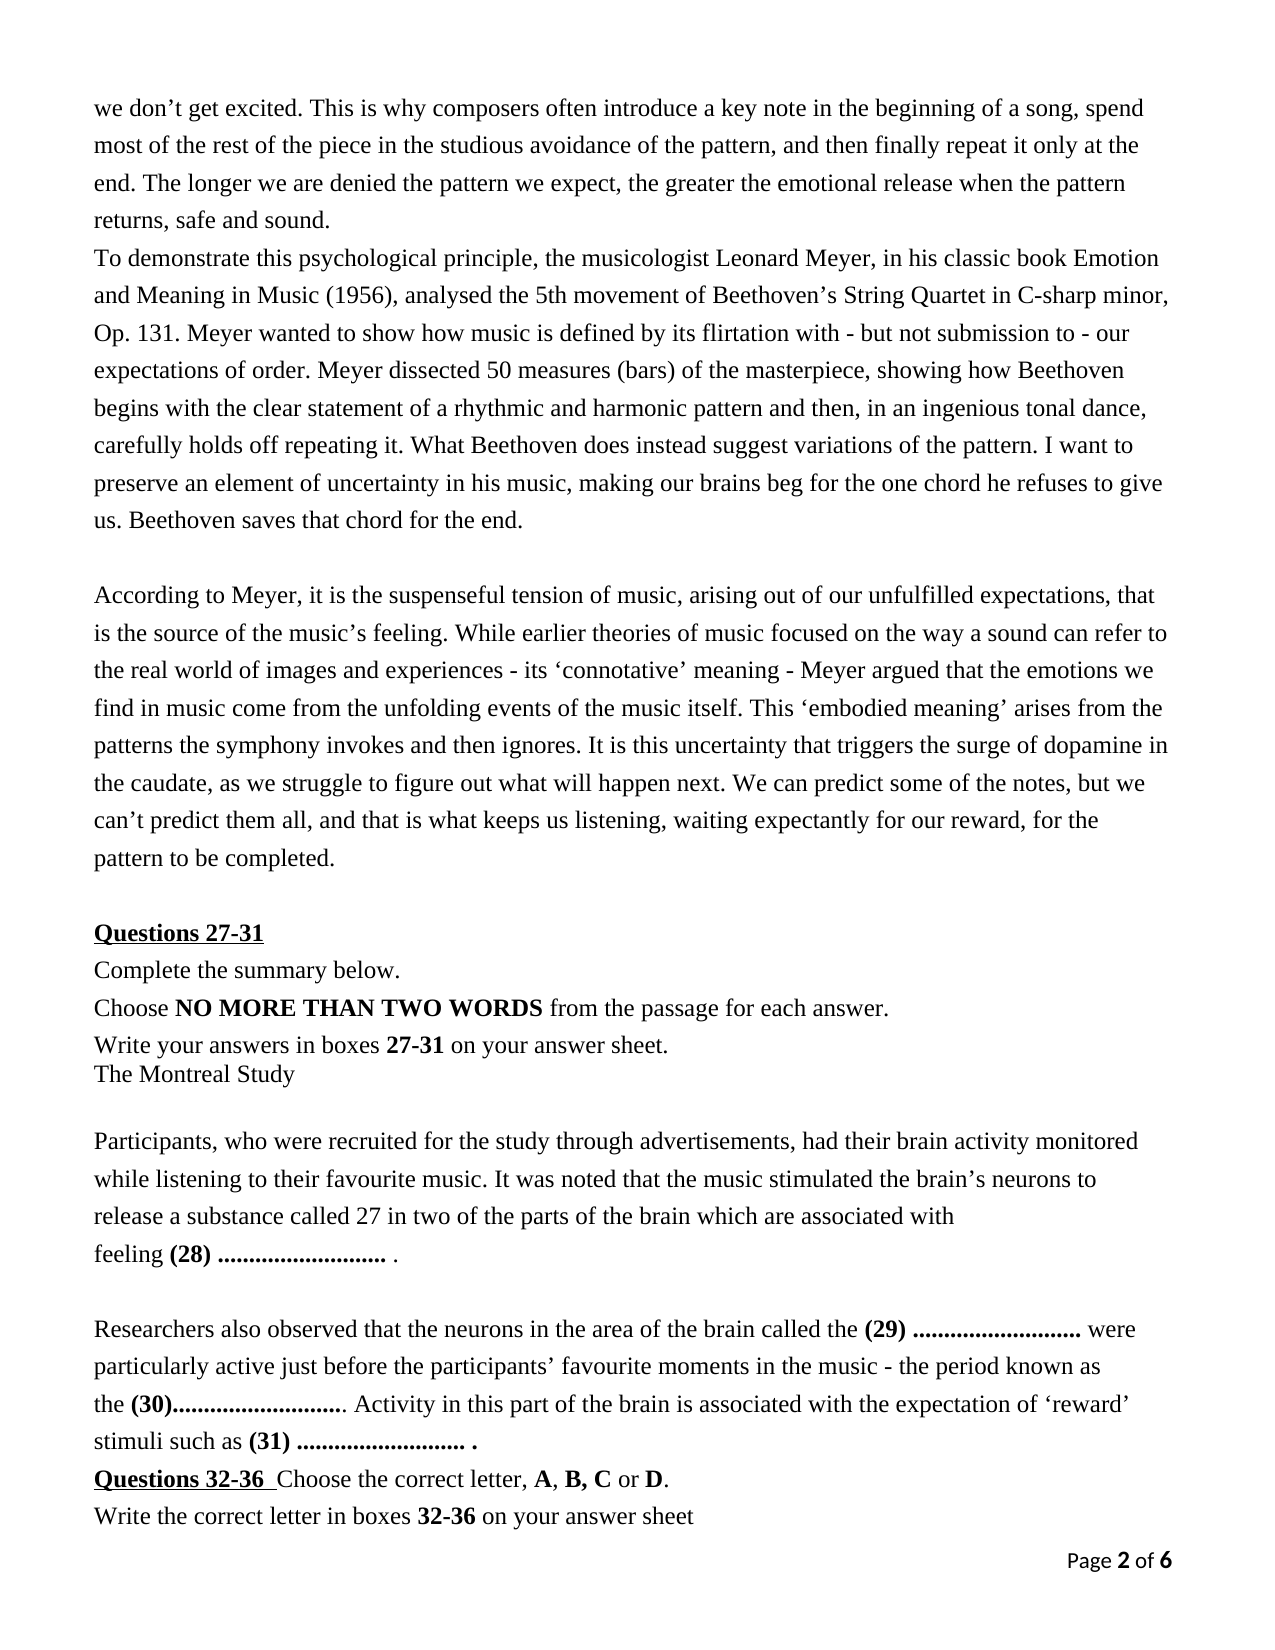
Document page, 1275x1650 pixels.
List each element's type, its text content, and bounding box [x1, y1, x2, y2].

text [94, 1455, 1172, 1530]
text Participants, who were recruited for the study through advertisements, had their brain activity monitored while listening to their favourite music. It was noted that the music stimulated the brain’s neurons to release a substance called 27 in two of the parts of the brain which are associated with feeling (28) ........................... . Researchers also observed that the neurons in the area of the brain called the (29) ........................... were particularly active just before the participants’ favourite moments in the music - the period known as the (30)............................ Activity in this part of the brain is associated with the expectation of ‘reward’ stimuli such as (31) ........................... . [94, 1117, 1172, 1455]
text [94, 84, 1172, 872]
subtitle The Montreal Study [94, 1059, 1172, 1088]
text Questions 27-31 Complete the summary below. Choose NO MORE THAN TWO WORDS from the passage for each answer. Write your answers in boxes 27-31 on your answer sheet. [94, 909, 1172, 1059]
